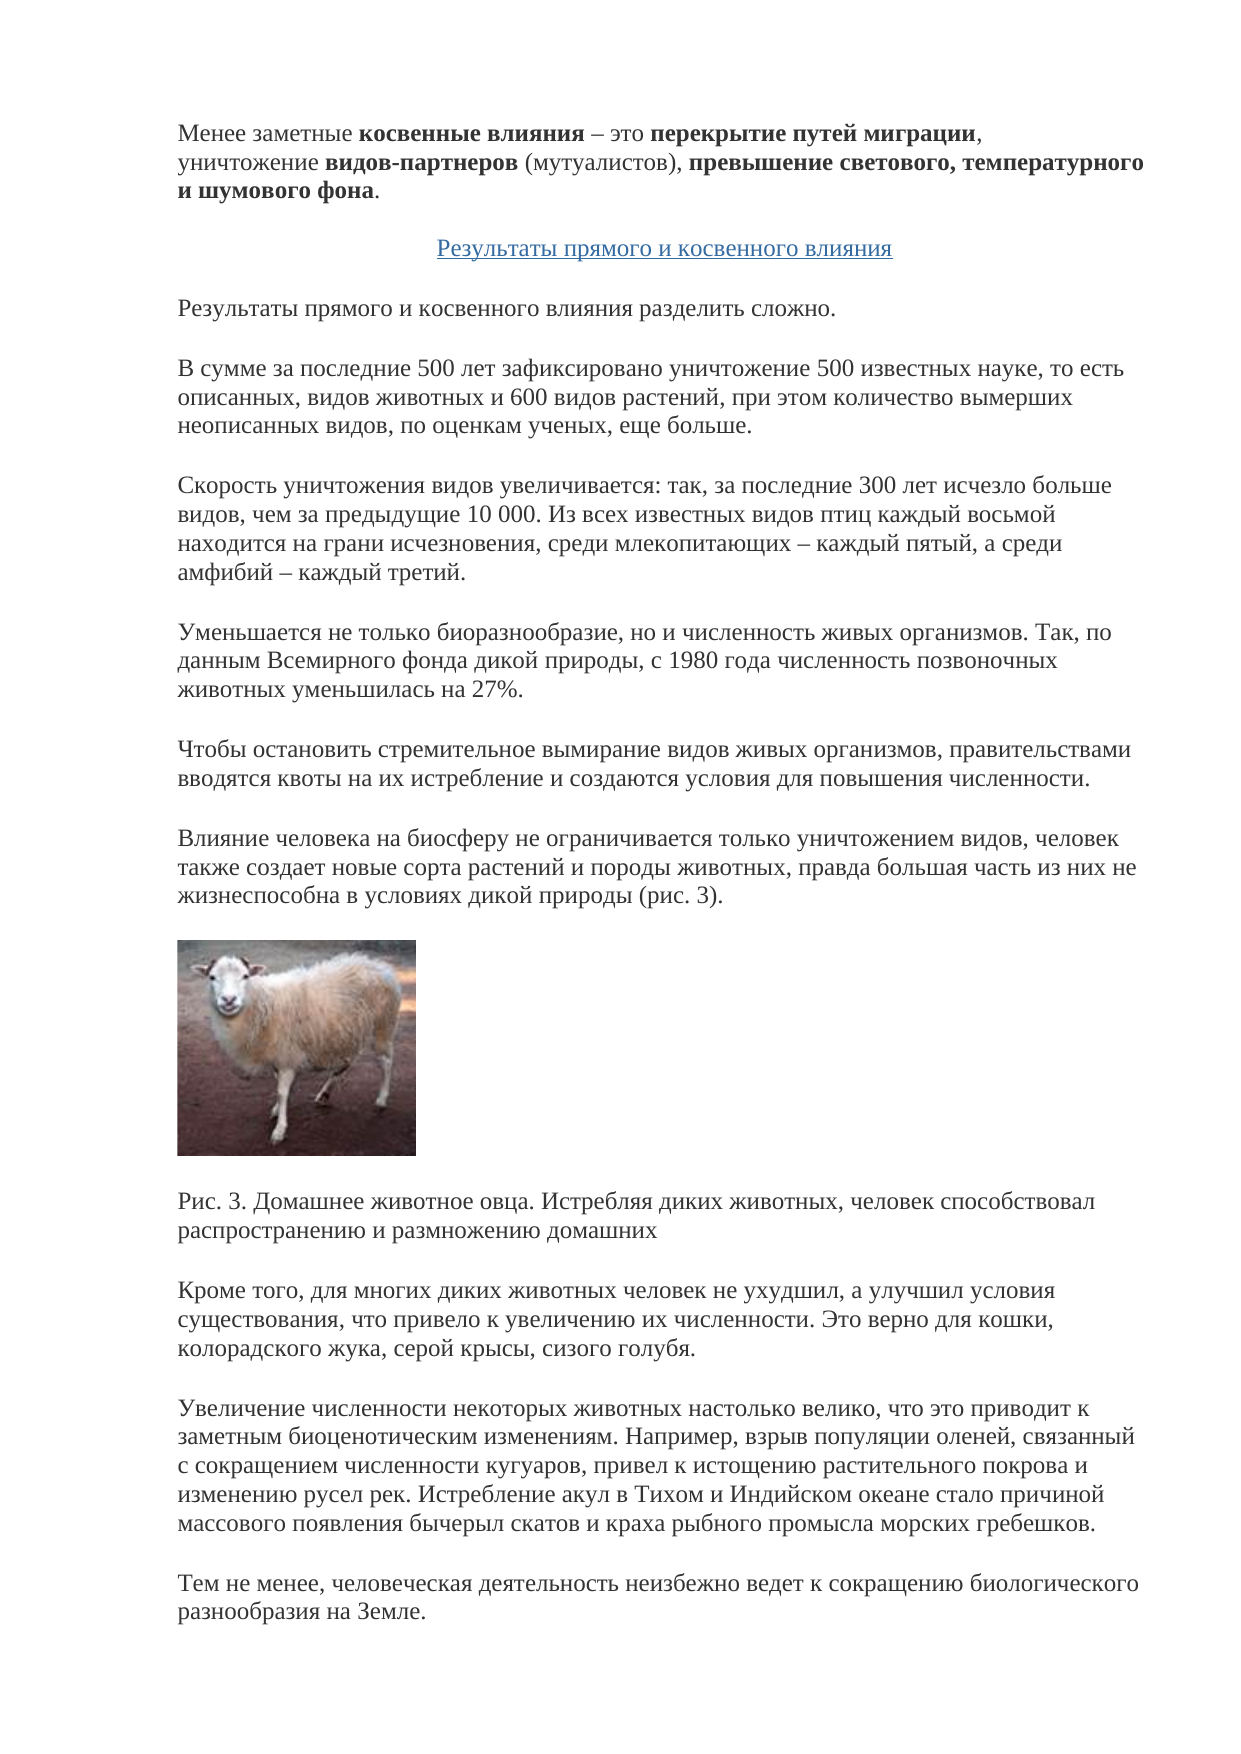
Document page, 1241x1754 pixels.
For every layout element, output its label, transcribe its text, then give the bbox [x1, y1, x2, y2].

text Менее заметные косвенные влияния – это перекрытие путей миграции, уничтожение видов-партнеров (мутуалистов), превышение светового, температурного и шумового фона. [177, 118, 1152, 204]
text В сумме за последние 500 лет зафиксировано уничтожение 500 известных науке, то есть описанных, видов животных и 600 видов растений, при этом количество вымерших неописанных видов, по оценкам ученых, еще больше. [177, 353, 1152, 439]
text Результаты прямого и косвенного влияния разделить сложно. [177, 293, 1152, 322]
text Увеличение численности некоторых животных настолько велико, что это приводит к заметным биоценотическим изменениям. Например, взрыв популяции оленей, связанный с сокращением численности кугуаров, привел к истощению растительного покрова и изменению русел рек. Истребление акул в Тихом и Индийском океане стало причиной массового появления бычерыл скатов и краха рыбного промысла морских гребешков. [177, 1393, 1152, 1536]
text Уменьшается не только биоразнообразие, но и численность живых организмов. Так, по данным Всемирного фонда дикой природы, с 1980 года численность позвоночных животных уменьшилась на 27%. [177, 617, 1152, 703]
text Рис. 3. Домашнее животное овца. Истребляя диких животных, человек способствовал распространению и размножению домашних [177, 1186, 1152, 1244]
text Тем не менее, человеческая деятельность неизбежно ведет к сокращению биологического разнообразия на Земле. [177, 1568, 1152, 1625]
picture [177, 940, 416, 1156]
text Чтобы остановить стремительное вымирание видов живых организмов, правительствами вводятся квоты на их истребление и создаются условия для повышения численности. [177, 734, 1152, 792]
text Влияние человека на биосферу не ограничивается только уничтожением видов, человек также создает новые сорта растений и породы животных, правда большая часть из них не жизнеспособна в условиях дикой природы (рис. 3). [177, 823, 1152, 909]
text Кроме того, для многих диких животных человек не ухудшил, а улучшил условия существования, что привело к увеличению их численности. Это верно для кошки, колорадского жука, серой крысы, сизого голубя. [177, 1275, 1152, 1361]
text Результаты прямого и косвенного влияния [177, 233, 1152, 262]
text Скорость уничтожения видов увеличивается: так, за последние 300 лет исчезло больше видов, чем за предыдущие 10 000. Из всех известных видов птиц каждый восьмой находится на грани исчезновения, среди млекопитающих – каждый пятый, а среди амфибий – каждый третий. [177, 471, 1152, 586]
